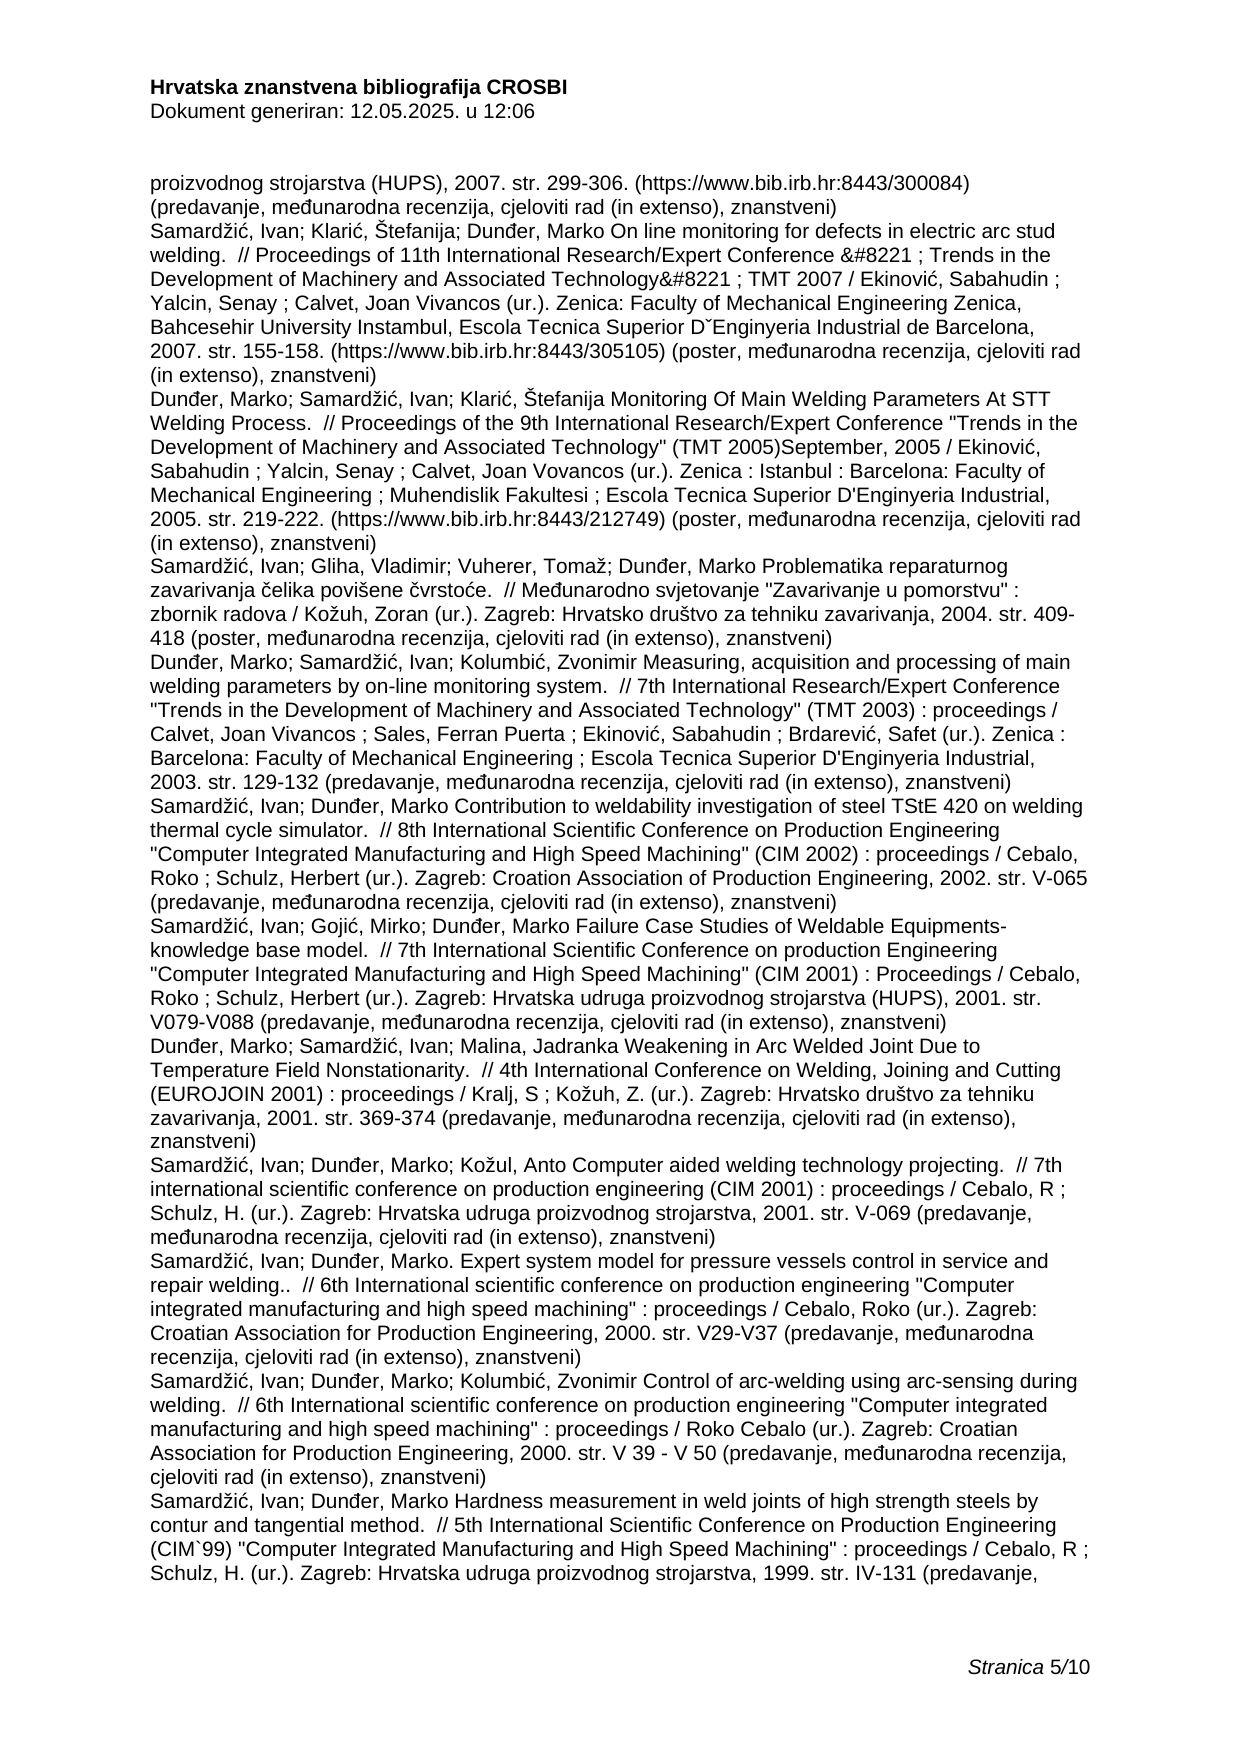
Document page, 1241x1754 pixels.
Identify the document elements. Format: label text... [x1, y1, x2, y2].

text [150, 1489, 1090, 1584]
text Samardžić, Ivan; Gliha, Vladimir; Vuherer, Tomaž; Dunđer, Marko [150, 554, 1090, 650]
text Samardžić, Ivan; Dunđer, Marko; Kožul, Anto [150, 1153, 1090, 1249]
text Dunđer, Marko; Samardžić, Ivan; Kolumbić, Zvonimir [150, 650, 1090, 794]
text Samardžić, Ivan; Dunđer, Marko; Kolumbić, Zvonimir [150, 1369, 1090, 1489]
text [150, 171, 1090, 219]
text Dunđer, Marko; Samardžić, Ivan; Klarić, Štefanija [150, 387, 1090, 554]
text Samardžić, Ivan; Gojić, Mirko; Dunđer, Marko [150, 914, 1090, 1033]
text Samardžić, Ivan; Dunđer, Marko. [150, 1249, 1090, 1369]
text Samardžić, Ivan; Klarić, Štefanija; Dunđer, Marko [150, 219, 1090, 387]
text Dunđer, Marko; Samardžić, Ivan; Malina, Jadranka [150, 1033, 1090, 1153]
text Samardžić, Ivan; Dunđer, Marko [150, 794, 1090, 914]
